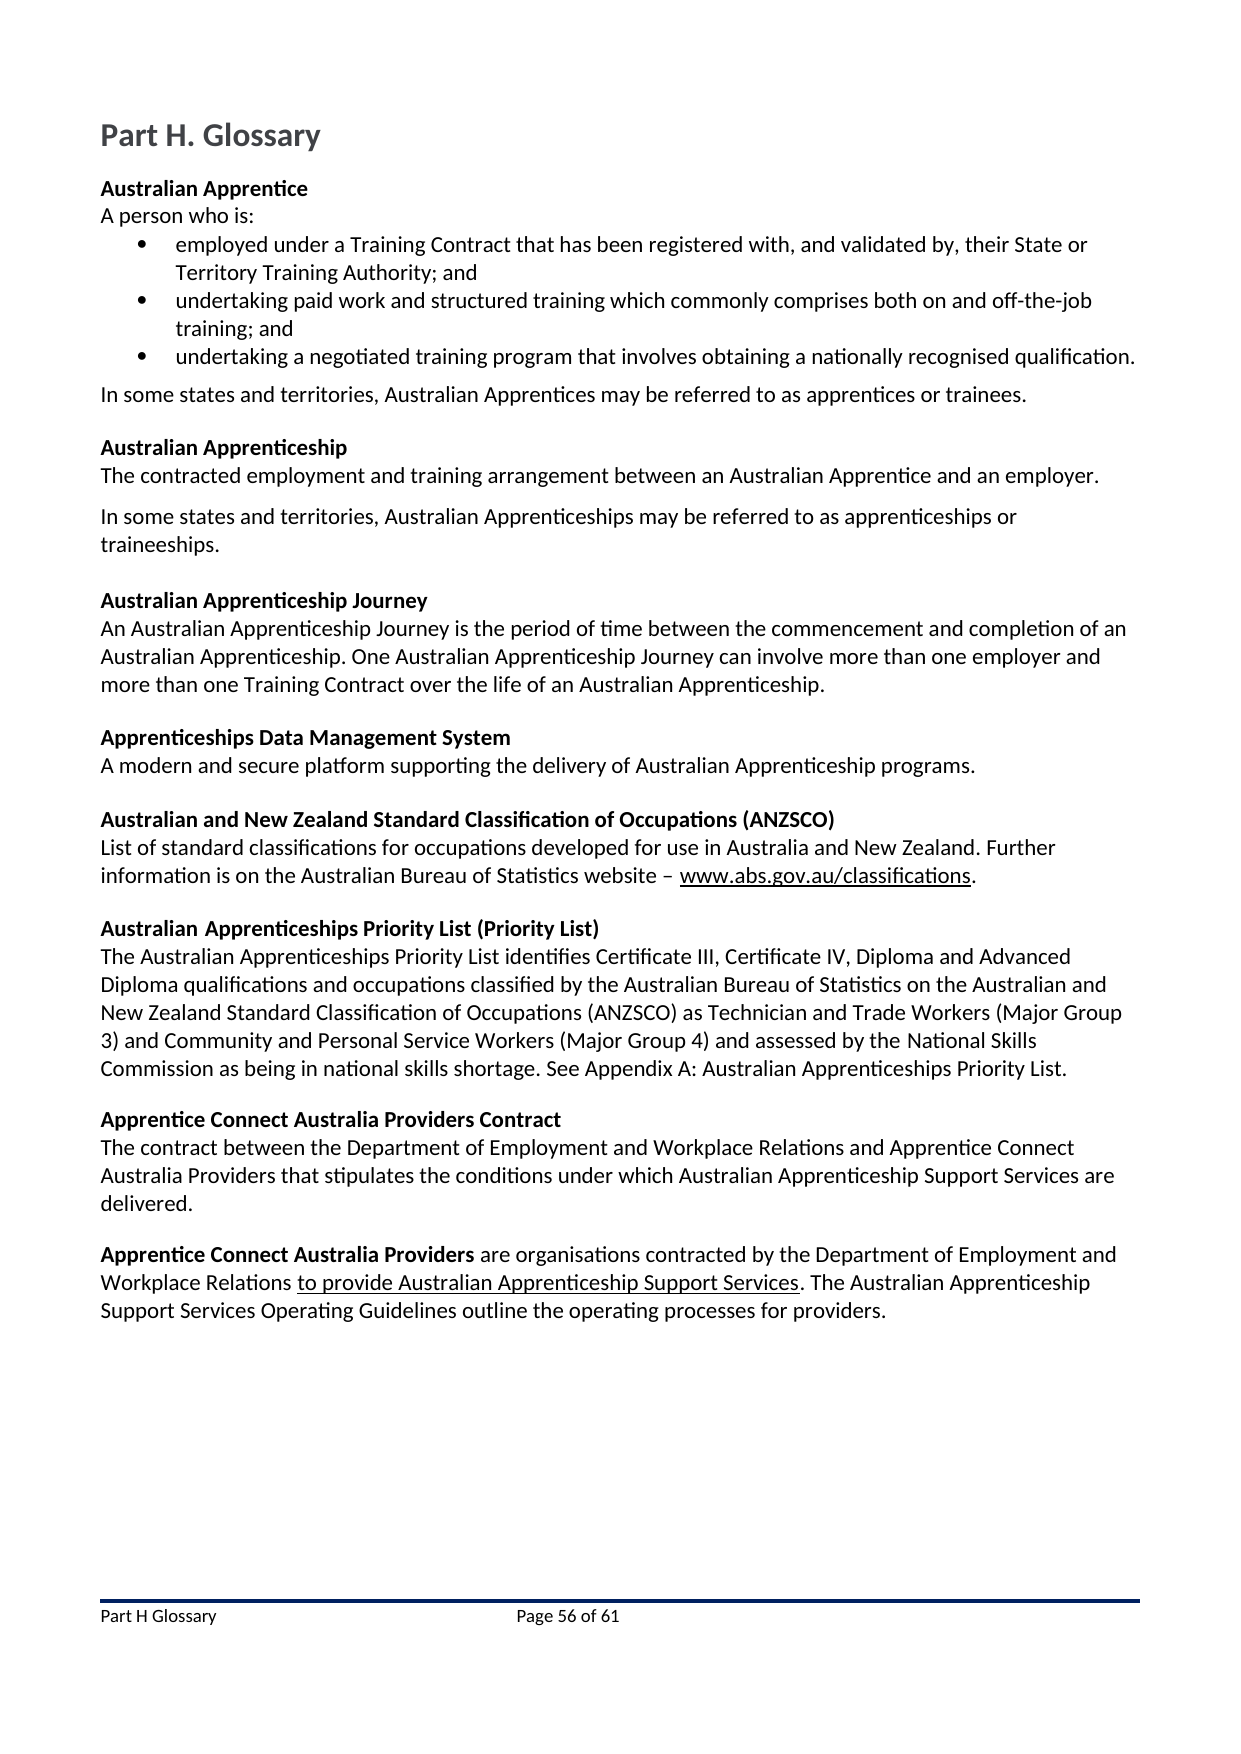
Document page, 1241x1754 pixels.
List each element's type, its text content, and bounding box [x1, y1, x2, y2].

text Australian Apprentice [100, 174, 1140, 202]
text Australian and New Zealand Standard Classification of Occupations (ANZSCO) [100, 805, 1140, 833]
text Apprentice Connect Australia Providers Contract [100, 1106, 1140, 1133]
text Australian Apprenticeship [100, 433, 1140, 461]
text List of standard classifications for occupations developed for use in Australia and New Zealand. Further information is on the Australian Bureau of Statistics website – www.abs.gov.au/classifications. [100, 833, 1140, 889]
text Australian Apprenticeships Priority List (Priority List) [100, 914, 1140, 942]
list undertaking a negotiated training program that involves obtaining a nationally recognised qualification. [138, 342, 1140, 370]
subtitle Part H. Glossary [100, 114, 1140, 155]
text An Australian Apprenticeship Journey is the period of time between the commencement and completion of an Australian Apprenticeship. One Australian Apprenticeship Journey can involve more than one employer and more than one Training Contract over the life of an Australian Apprenticeship. [100, 614, 1140, 698]
text The contracted employment and training arrangement between an Australian Apprentice and an employer. [100, 461, 1140, 489]
text A modern and secure platform supporting the delivery of Australian Apprenticeship programs. [100, 752, 1140, 779]
text Apprentice Connect Australia Providers are organisations contracted by the Department of Employment and Workplace Relations to provide Australian Apprenticeship Support Services. The Australian Apprenticeship Support Services Operating Guidelines outline the operating processes for providers. [100, 1241, 1140, 1324]
text In some states and territories, Australian Apprenticeships may be referred to as apprenticeships or traineeships. [100, 502, 1140, 558]
list undertaking paid work and structured training which commonly comprises both on and off-the-job training; and [138, 286, 1140, 342]
text Apprenticeships Data Management System [100, 723, 1140, 752]
text In some states and territories, Australian Apprentices may be referred to as apprentices or trainees. [100, 380, 1140, 408]
text Australian Apprenticeship Journey [100, 586, 1140, 614]
text The Australian Apprenticeships Priority List identifies Certificate III, Certificate IV, Diploma and Advanced Diploma qualifications and occupations classified by the Australian Bureau of Statistics on the Australian and New Zealand Standard Classification of Occupations (ANZSCO) as Technician and Trade Workers (Major Group 3) and Community and Personal Service Workers (Major Group 4) and assessed by the National Skills Commission as being in national skills shortage. See Appendix A: Australian Apprenticeships Priority List. [100, 942, 1140, 1083]
list employed under a Training Contract that has been registered with, and validated by, their State or Territory Training Authority; and [138, 230, 1140, 286]
text The contract between the Department of Employment and Workplace Relations and Apprentice Connect Australia Providers that stipulates the conditions under which Australian Apprenticeship Support Services are delivered. [100, 1133, 1140, 1218]
text A person who is: [100, 202, 1140, 230]
